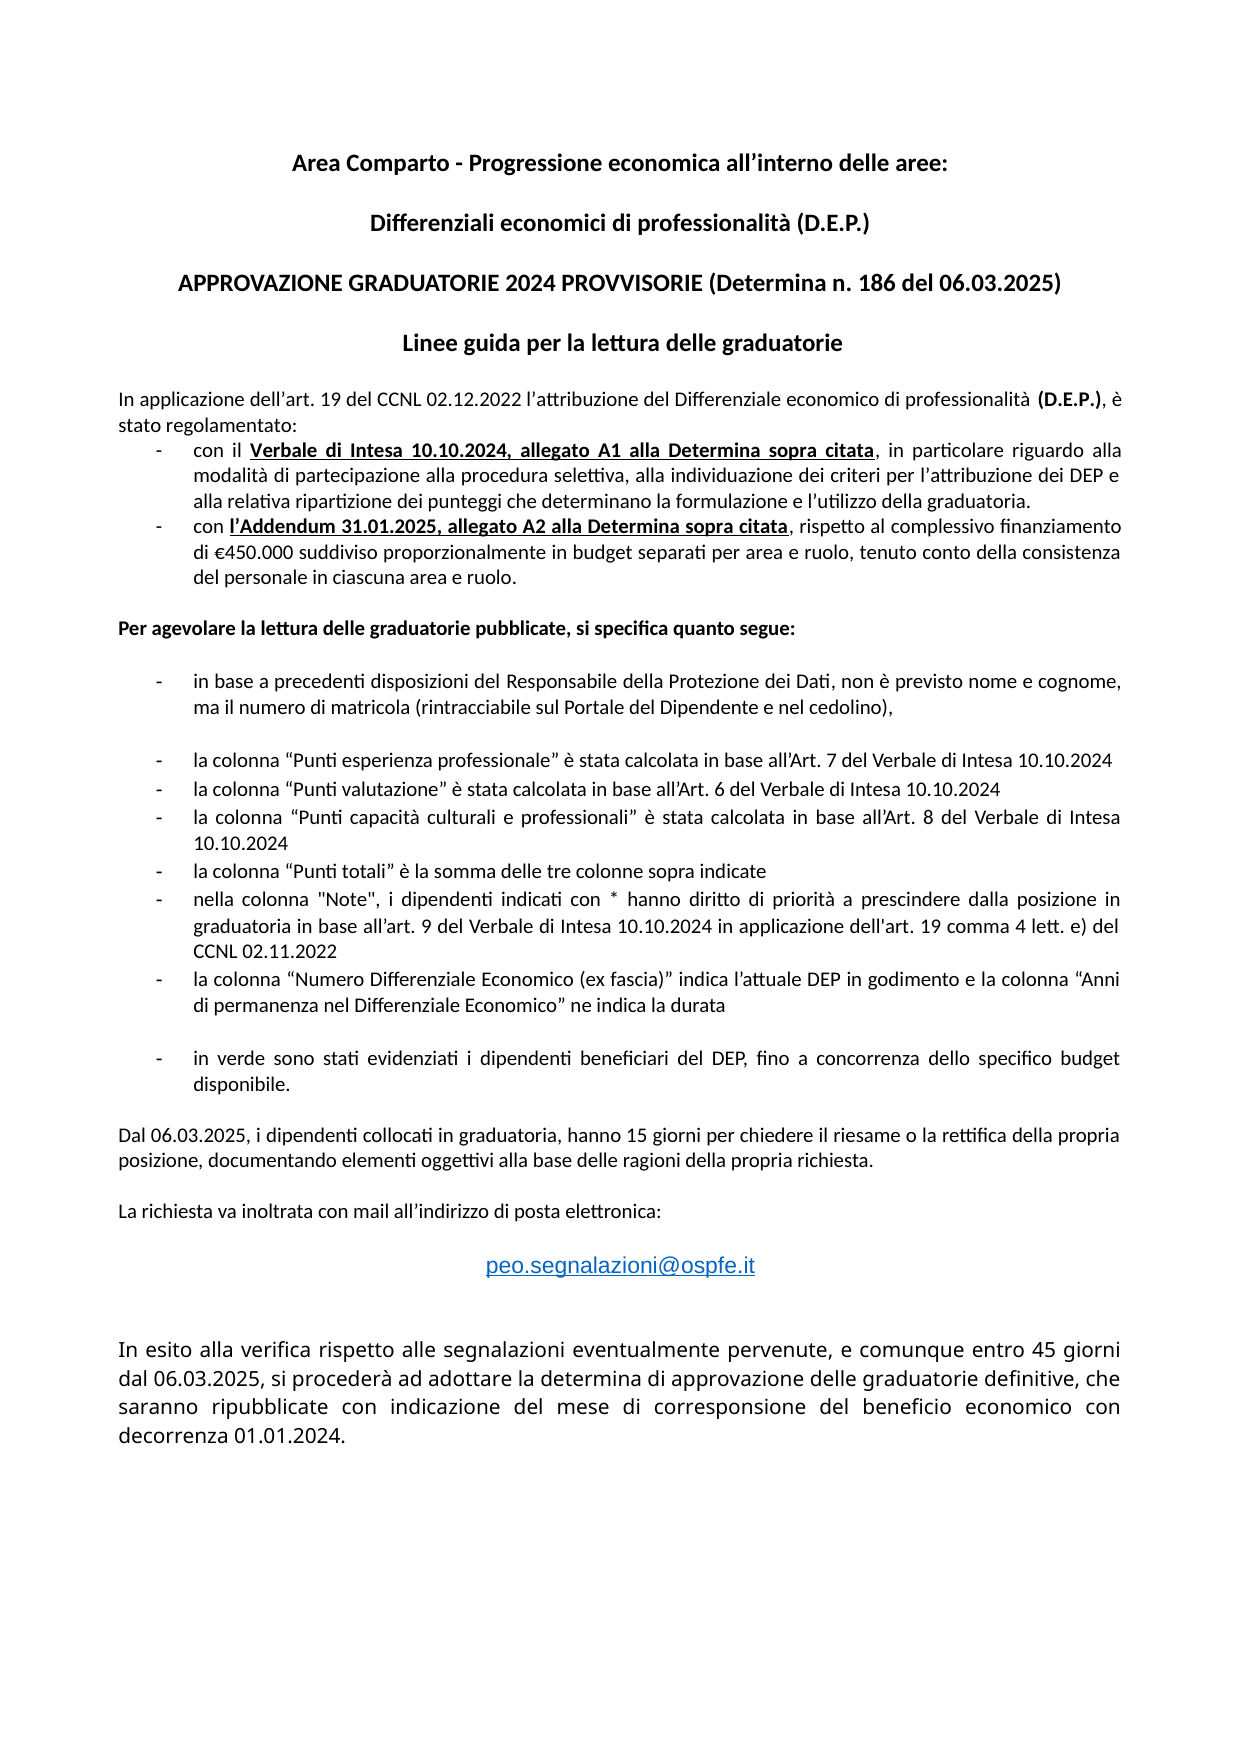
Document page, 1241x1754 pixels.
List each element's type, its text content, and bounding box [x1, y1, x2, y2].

list con l’Addendum 31.01.2025, allegato A2 alla Determina sopra citata, rispetto al complessivo finanziamento di €450.000 suddiviso proporzionalmente in budget separati per area e ruolo, tenuto conto della consistenza del personale in ciascuna area e ruolo. [156, 513, 1122, 590]
text Per agevolare la lettura delle graduatorie pubblicate, si specifica quanto segue: [118, 615, 1122, 641]
list nella colonna "Note", i dipendenti indicati con * hanno diritto di priorità a prescindere dalla posizione in graduatoria in base all’art. 9 del Verbale di Intesa 10.10.2024 in applicazione dell'art. 19 comma 4 lett. e) del CCNL 02.11.2022 [156, 884, 1122, 964]
list la colonna “Numero Differenziale Economico (ex fascia)” indica l’attuale DEP in godimento e la colonna “Anni di permanenza nel Differenziale Economico” ne indica la durata [156, 964, 1122, 1017]
list la colonna “Punti valutazione” è stata calcolata in base all’Art. 6 del Verbale di Intesa 10.10.2024 [156, 774, 1122, 802]
list in verde sono stati evidenziati i dipendenti beneficiari del DEP, fino a concorrenza dello specifico budget disponibile. [156, 1043, 1122, 1097]
list la colonna “Punti esperienza professionale” è stata calcolata in base all’Art. 7 del Verbale di Intesa 10.10.2024 [156, 745, 1122, 774]
text Differenziali economici di professionalità (D.E.P.) [118, 207, 1122, 238]
list la colonna “Punti capacità culturali e professionali” è stata calcolata in base all’Art. 8 del Verbale di Intesa 10.10.2024 [156, 802, 1122, 856]
text peo.segnalazioni@ospfe.it [118, 1252, 1122, 1279]
text In esito alla verifica rispetto alle segnalazioni eventualmente pervenute, e comunque entro 45 giorni dal 06.03.2025, si procederà ad adottare la determina di approvazione delle graduatorie definitive, che saranno ripubblicate con indicazione del mese di corresponsione del beneficio economico con decorrenza 01.01.2024. [118, 1336, 1122, 1449]
text La richiesta va inoltrata con mail all’indirizzo di posta elettronica: [118, 1198, 1122, 1224]
list la colonna “Punti totali” è la somma delle tre colonne sopra indicate [156, 856, 1122, 884]
list in base a precedenti disposizioni del Responsabile della Protezione dei Dati, non è previsto nome e cognome, ma il numero di matricola (rintracciabile sul Portale del Dipendente e nel cedolino), [156, 666, 1122, 720]
text In applicazione dell’art. 19 del CCNL 02.12.2022 l’attribuzione del Differenziale economico di professionalità (D.E.P.), è stato regolamentato: [118, 386, 1122, 437]
list con il Verbale di Intesa 10.10.2024, allegato A1 alla Determina sopra citata, in particolare riguardo alla modalità di partecipazione alla procedura selettiva, alla individuazione dei criteri per l’attribuzione dei DEP e alla relativa ripartizione dei punteggi che determinano la formulazione e l’utilizzo della graduatoria. [156, 437, 1122, 513]
text APPROVAZIONE GRADUATORIE 2024 PROVVISORIE (Determina n. 186 del 06.03.2025) [118, 267, 1122, 297]
text Linee guida per la lettura delle graduatorie [118, 327, 1122, 357]
text Area Comparto - Progressione economica all’interno delle aree: [118, 148, 1122, 178]
text Dal 06.03.2025, i dipendenti collocati in graduatoria, hanno 15 giorni per chiedere il riesame o la rettifica della propria posizione, documentando elementi oggettivi alla base delle ragioni della propria richiesta. [118, 1122, 1122, 1173]
